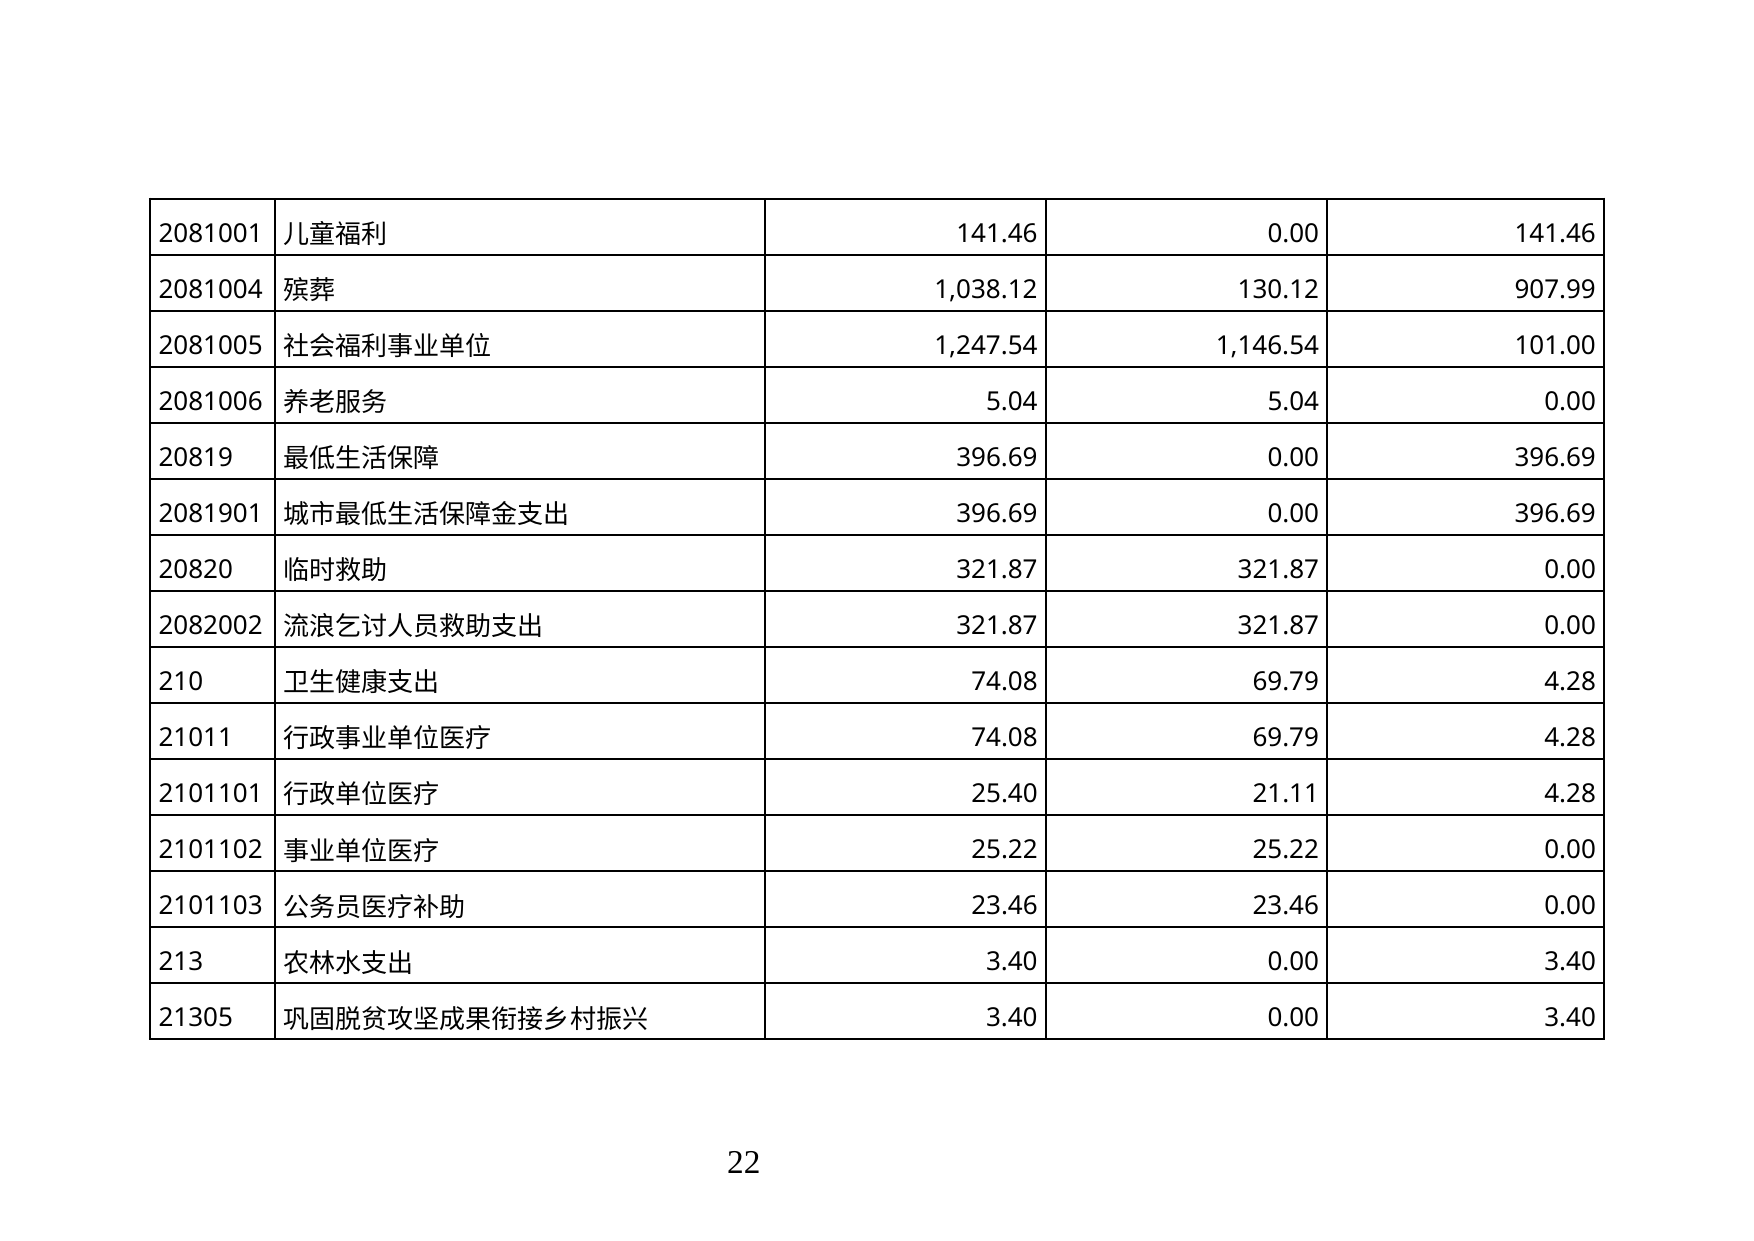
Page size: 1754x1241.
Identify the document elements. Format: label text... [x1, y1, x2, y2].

table_cell 396.69 [1328, 480, 1603, 534]
table_cell 23.46 [1047, 872, 1326, 926]
table_cell 0.00 [1047, 200, 1326, 254]
table_cell 0.00 [1328, 592, 1603, 646]
table_cell 0.00 [1047, 424, 1326, 478]
table_cell 130.12 [1047, 256, 1326, 310]
table_cell 1,038.12 [766, 256, 1045, 310]
table_cell 2101102 [151, 816, 274, 870]
table_cell 儿童福利 [276, 200, 764, 254]
table_cell 0.00 [1328, 872, 1603, 926]
table_cell 321.87 [766, 592, 1045, 646]
table_cell 2101101 [151, 760, 274, 814]
table_cell 城市最低生活保障金支出 [276, 480, 764, 534]
table_cell 临时救助 [276, 536, 764, 590]
table_cell 23.46 [766, 872, 1045, 926]
table_cell 25.22 [1047, 816, 1326, 870]
table_cell 0.00 [1328, 536, 1603, 590]
table_cell 321.87 [1047, 592, 1326, 646]
table_cell 321.87 [766, 536, 1045, 590]
table_cell 2081006 [151, 368, 274, 422]
table_cell 4.28 [1328, 648, 1603, 702]
table_cell 69.79 [1047, 648, 1326, 702]
table_cell 74.08 [766, 648, 1045, 702]
table_cell 0.00 [1328, 368, 1603, 422]
table_cell 101.00 [1328, 312, 1603, 366]
table_cell 0.00 [1047, 928, 1326, 982]
table_cell 25.40 [766, 760, 1045, 814]
table_cell 2082002 [151, 592, 274, 646]
table_cell 3.40 [766, 928, 1045, 982]
table_cell 0.00 [1047, 480, 1326, 534]
table_cell 4.28 [1328, 760, 1603, 814]
table_cell 210 [151, 648, 274, 702]
table_cell 公务员医疗补助 [276, 872, 764, 926]
table_cell 2081005 [151, 312, 274, 366]
table_cell 4.28 [1328, 704, 1603, 758]
table_cell 3.40 [766, 984, 1045, 1038]
table_cell 3.40 [1328, 984, 1603, 1038]
table_cell 流浪乞讨人员救助支出 [276, 592, 764, 646]
table_cell 5.04 [766, 368, 1045, 422]
table_cell 2101103 [151, 872, 274, 926]
table_cell 213 [151, 928, 274, 982]
table_cell 最低生活保障 [276, 424, 764, 478]
table_cell 20820 [151, 536, 274, 590]
table_cell 21011 [151, 704, 274, 758]
table_cell 141.46 [766, 200, 1045, 254]
table_cell 卫生健康支出 [276, 648, 764, 702]
table_cell 事业单位医疗 [276, 816, 764, 870]
table_cell 行政单位医疗 [276, 760, 764, 814]
table_cell 396.69 [1328, 424, 1603, 478]
table_cell 20819 [151, 424, 274, 478]
table_cell 396.69 [766, 480, 1045, 534]
table_cell 141.46 [1328, 200, 1603, 254]
table_cell 396.69 [766, 424, 1045, 478]
table_cell 21.11 [1047, 760, 1326, 814]
table_cell 2081004 [151, 256, 274, 310]
table_cell 21305 [151, 984, 274, 1038]
table_cell 1,247.54 [766, 312, 1045, 366]
table_cell 农林水支出 [276, 928, 764, 982]
table_cell 1,146.54 [1047, 312, 1326, 366]
table_cell 0.00 [1328, 816, 1603, 870]
table_cell 0.00 [1047, 984, 1326, 1038]
table_cell 907.99 [1328, 256, 1603, 310]
table_cell 3.40 [1328, 928, 1603, 982]
table_cell 2081001 [151, 200, 274, 254]
table_cell 社会福利事业单位 [276, 312, 764, 366]
table_cell 5.04 [1047, 368, 1326, 422]
table_cell 行政事业单位医疗 [276, 704, 764, 758]
table_cell 321.87 [1047, 536, 1326, 590]
table_cell 2081901 [151, 480, 274, 534]
table_cell 养老服务 [276, 368, 764, 422]
table_cell 25.22 [766, 816, 1045, 870]
table_cell 巩固脱贫攻坚成果衔接乡村振兴 [276, 984, 764, 1038]
table_cell 殡葬 [276, 256, 764, 310]
table_cell 69.79 [1047, 704, 1326, 758]
table_cell 74.08 [766, 704, 1045, 758]
